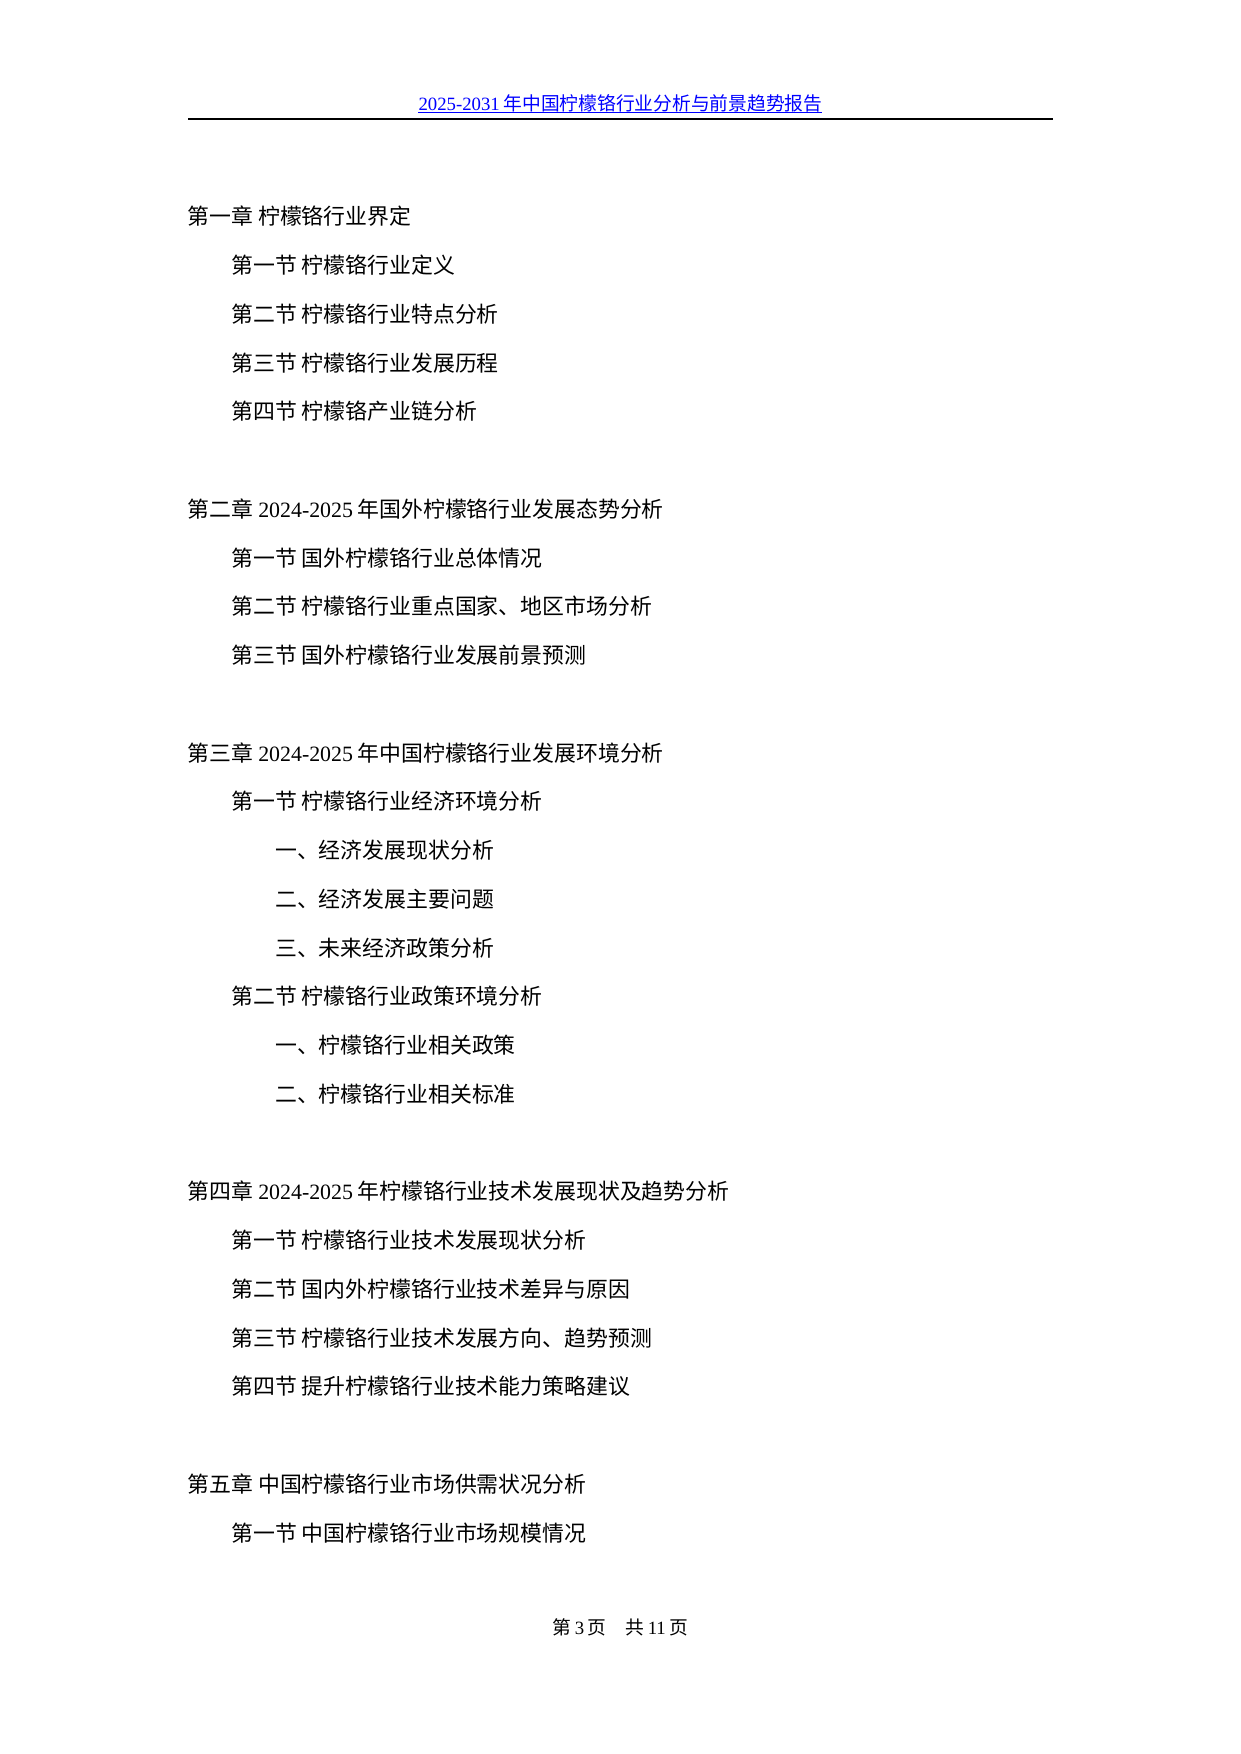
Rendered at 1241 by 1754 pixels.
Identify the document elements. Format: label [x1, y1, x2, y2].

text [187, 150, 1053, 1548]
